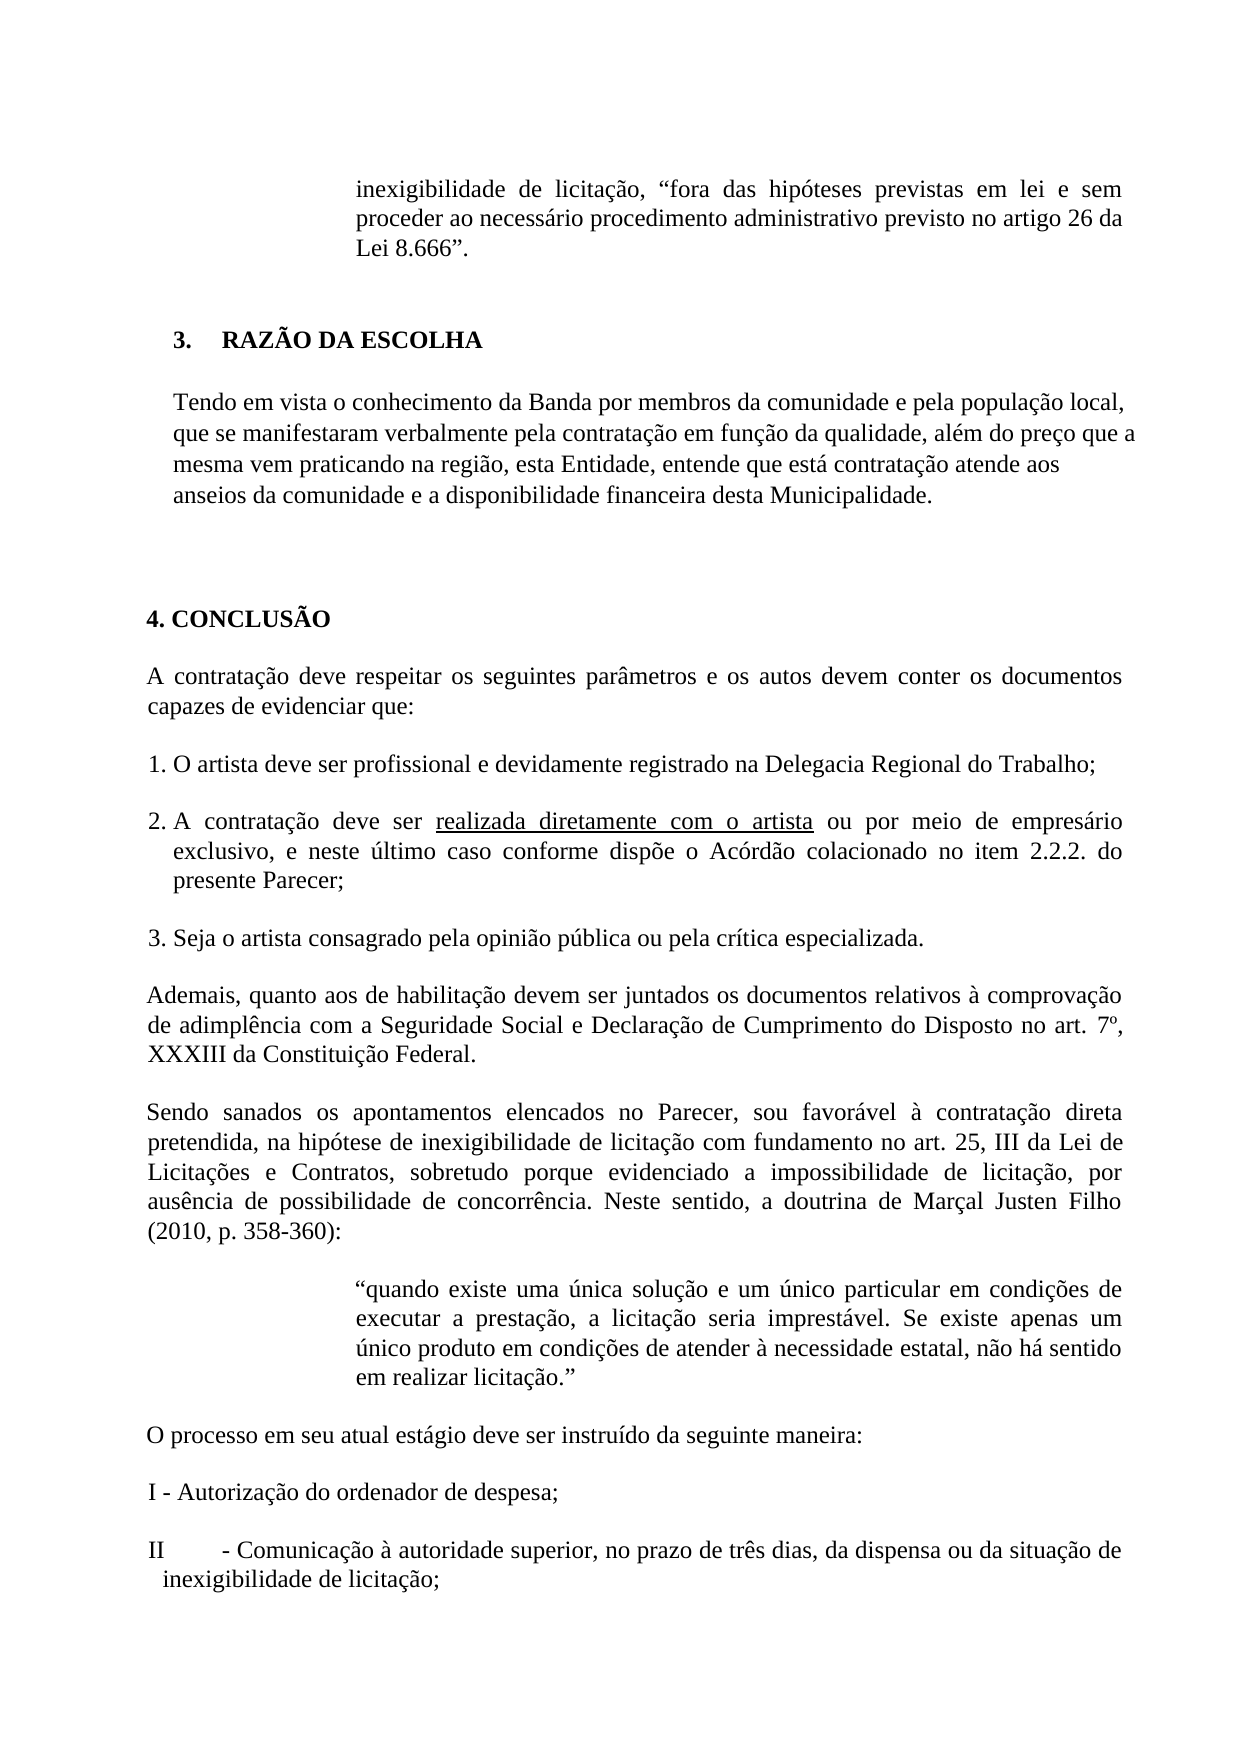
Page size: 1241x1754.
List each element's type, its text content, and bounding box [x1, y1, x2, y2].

list RAZÃO DA ESCOLHA [173, 325, 1138, 354]
text Ademais, quanto aos de habilitação devem ser juntados os documentos relativos à comprovação de adimplência com a Seguridade Social e Declaração de Cumprimento do Disposto no art. 7º, XXXIII da Constituição Federal. [146, 980, 1123, 1068]
text A contratação deve respeitar os seguintes parâmetros e os autos devem conter os documentos capazes de evidenciar que: [146, 661, 1123, 719]
subtitle 4. CONCLUSÃO [146, 604, 1138, 633]
list Tendo em vista o conhecimento da Banda por membros da comunidade e pela população local, que se manifestaram verbalmente pela contratação em função da qualidade, além do preço que a mesma vem praticando na região, esta Entidade, entende que está contratação atende aos anseios da comunidade e a disponibilidade financeira desta Municipalidade. [173, 387, 1138, 509]
list - Autorização do ordenador de despesa; [148, 1477, 1123, 1506]
list - Comunicação à autoridade superior, no prazo de três dias, da dispensa ou da situação de inexigibilidade de licitação; [148, 1535, 1123, 1593]
text Sendo sanados os apontamentos elencados no Parecer, sou favorável à contratação direta pretendida, na hipótese de inexigibilidade de licitação com fundamento no art. 25, III da Lei de Licitações e Contratos, sobretudo porque evidenciado a impossibilidade de licitação, por ausência de possibilidade de concorrência. Neste sentido, a doutrina de Marçal Justen Filho (2010, p. 358-360): [146, 1097, 1123, 1244]
list Seja o artista consagrado pela opinião pública ou pela crítica especializada. [148, 923, 1123, 952]
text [354, 174, 1123, 262]
list A contratação deve ser realizada diretamente com o artista ou por meio de empresário exclusivo, e neste último caso conforme dispõe o Acórdão colacionado no item 2.2.2. do presente Parecer; [148, 806, 1123, 894]
text “quando existe uma única solução e um único particular em condições de executar a prestação, a licitação seria imprestável. Se existe apenas um único produto em condições de atender à necessidade estatal, não há sentido em realizar licitação.” [354, 1274, 1123, 1391]
list O artista deve ser profissional e devidamente registrado na Delegacia Regional do Trabalho; [148, 749, 1123, 777]
text O processo em seu atual estágio deve ser instruído da seguinte maneira: [146, 1420, 1123, 1449]
